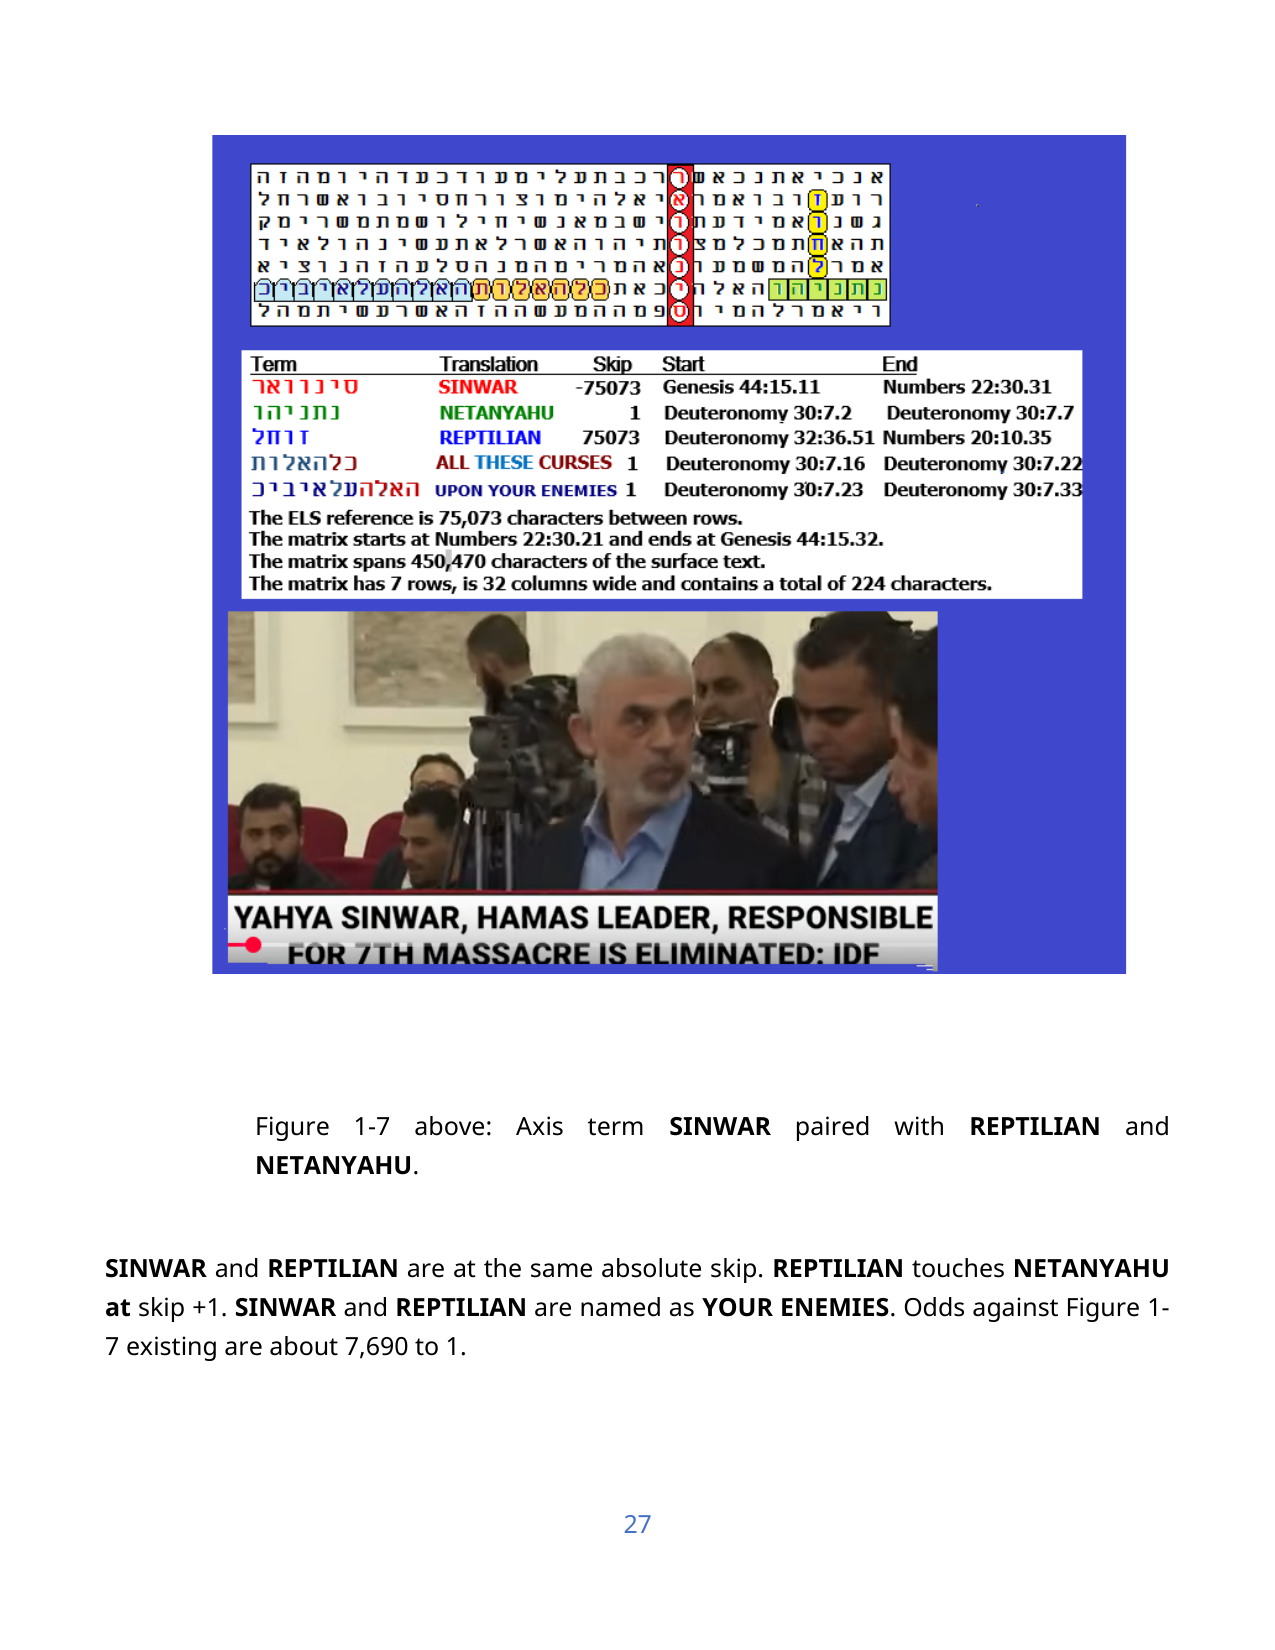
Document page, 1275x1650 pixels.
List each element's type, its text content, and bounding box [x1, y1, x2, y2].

text SINWAR and REPTILIAN are at the same absolute skip. REPTILIAN touches NETANYAHU at skip +1. SINWAR and REPTILIAN are named as YOUR ENEMIES. Odds against Figure 1-7 existing are about 7,690 to 1. [105, 1251, 1170, 1363]
text Figure 1-7 above: Axis term SINWAR paired with REPTILIAN and NETANYAHU. [255, 1108, 1170, 1181]
picture [212, 135, 1127, 974]
